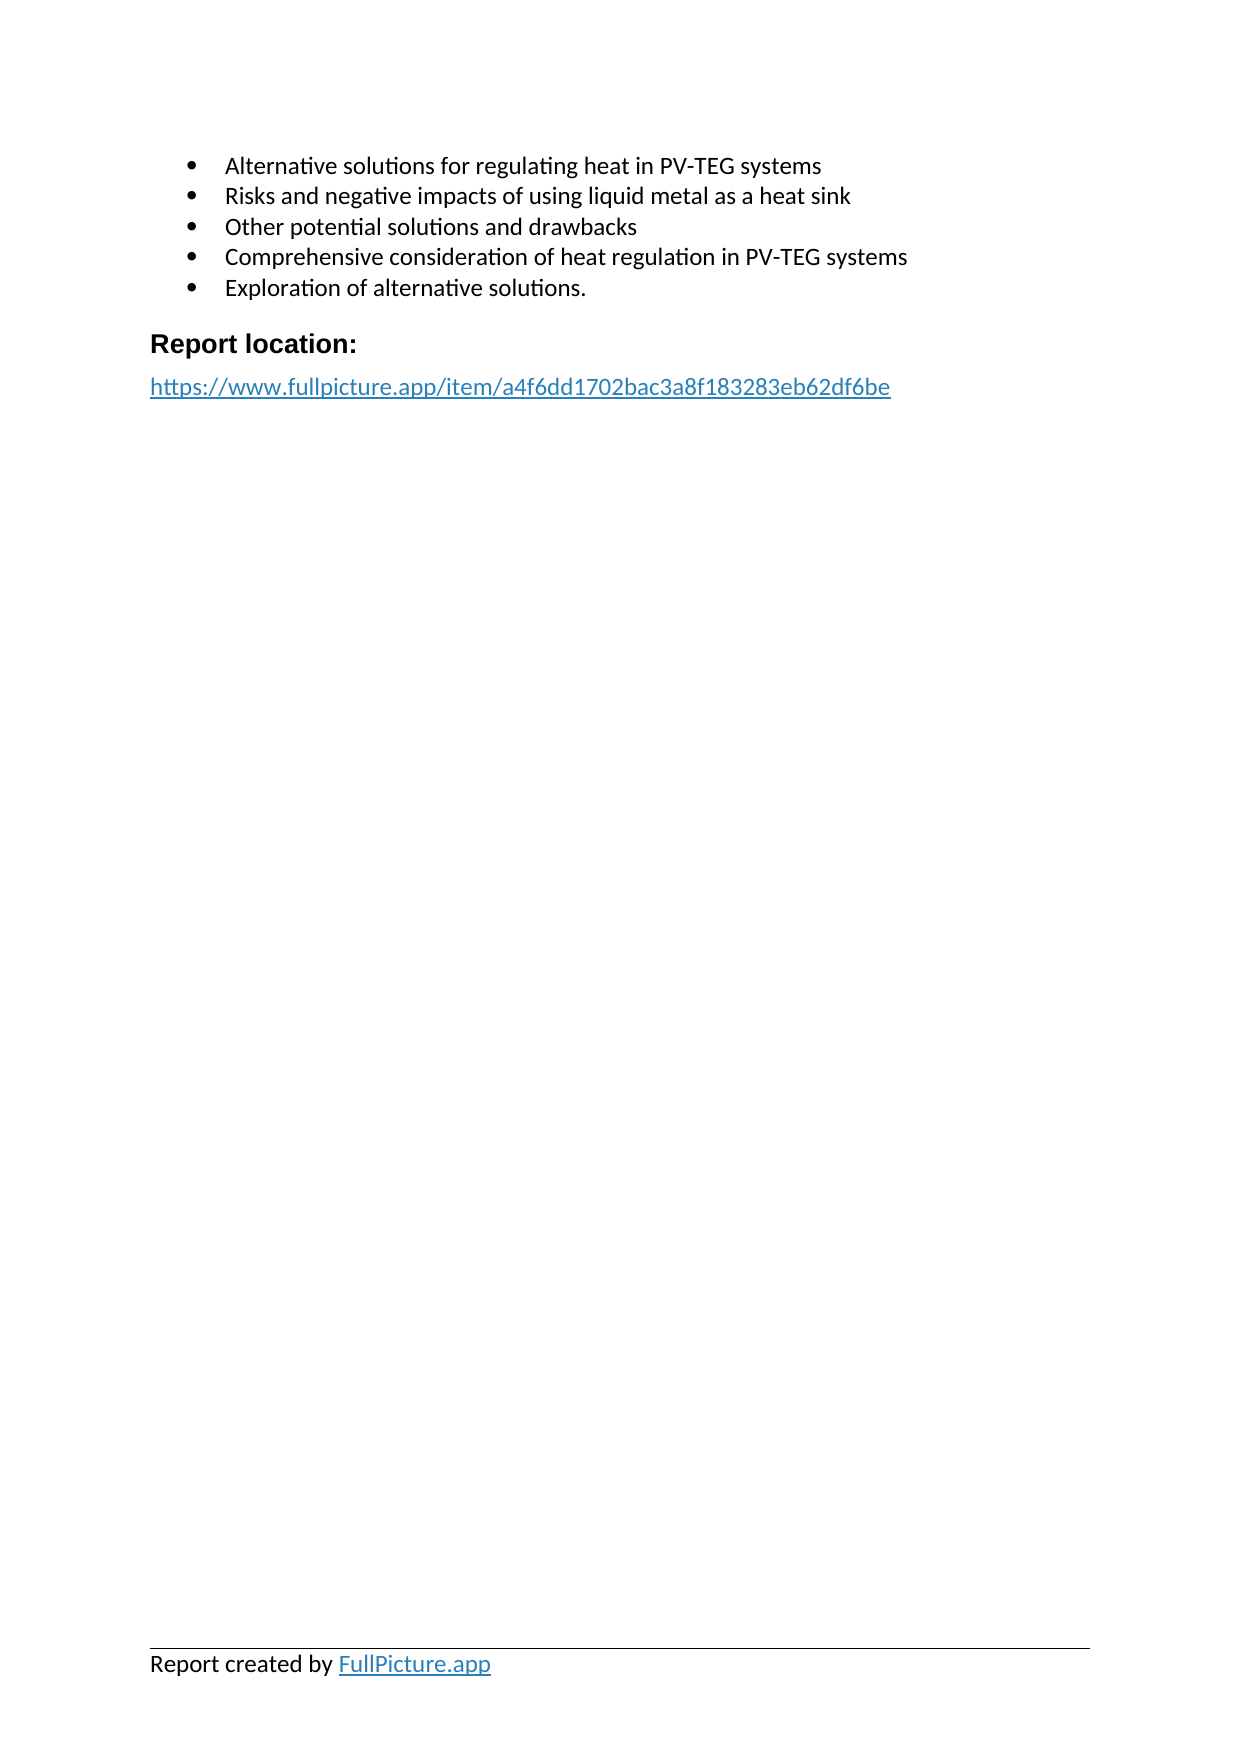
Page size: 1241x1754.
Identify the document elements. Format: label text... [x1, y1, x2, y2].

list Alternative solutions for regulating heat in PV-TEG systems [187, 150, 1090, 181]
list Risks and negative impacts of using liquid metal as a heat sink [187, 181, 1090, 211]
list Other potential solutions and drawbacks [187, 211, 1090, 242]
subtitle Report location: [150, 328, 1090, 359]
list Exploration of alternative solutions. [187, 272, 1090, 303]
list Comprehensive consideration of heat regulation in PV-TEG systems [187, 242, 1090, 272]
text https://www.fullpicture.app/item/a4f6dd1702bac3a8f183283eb62df6be [150, 371, 1090, 402]
